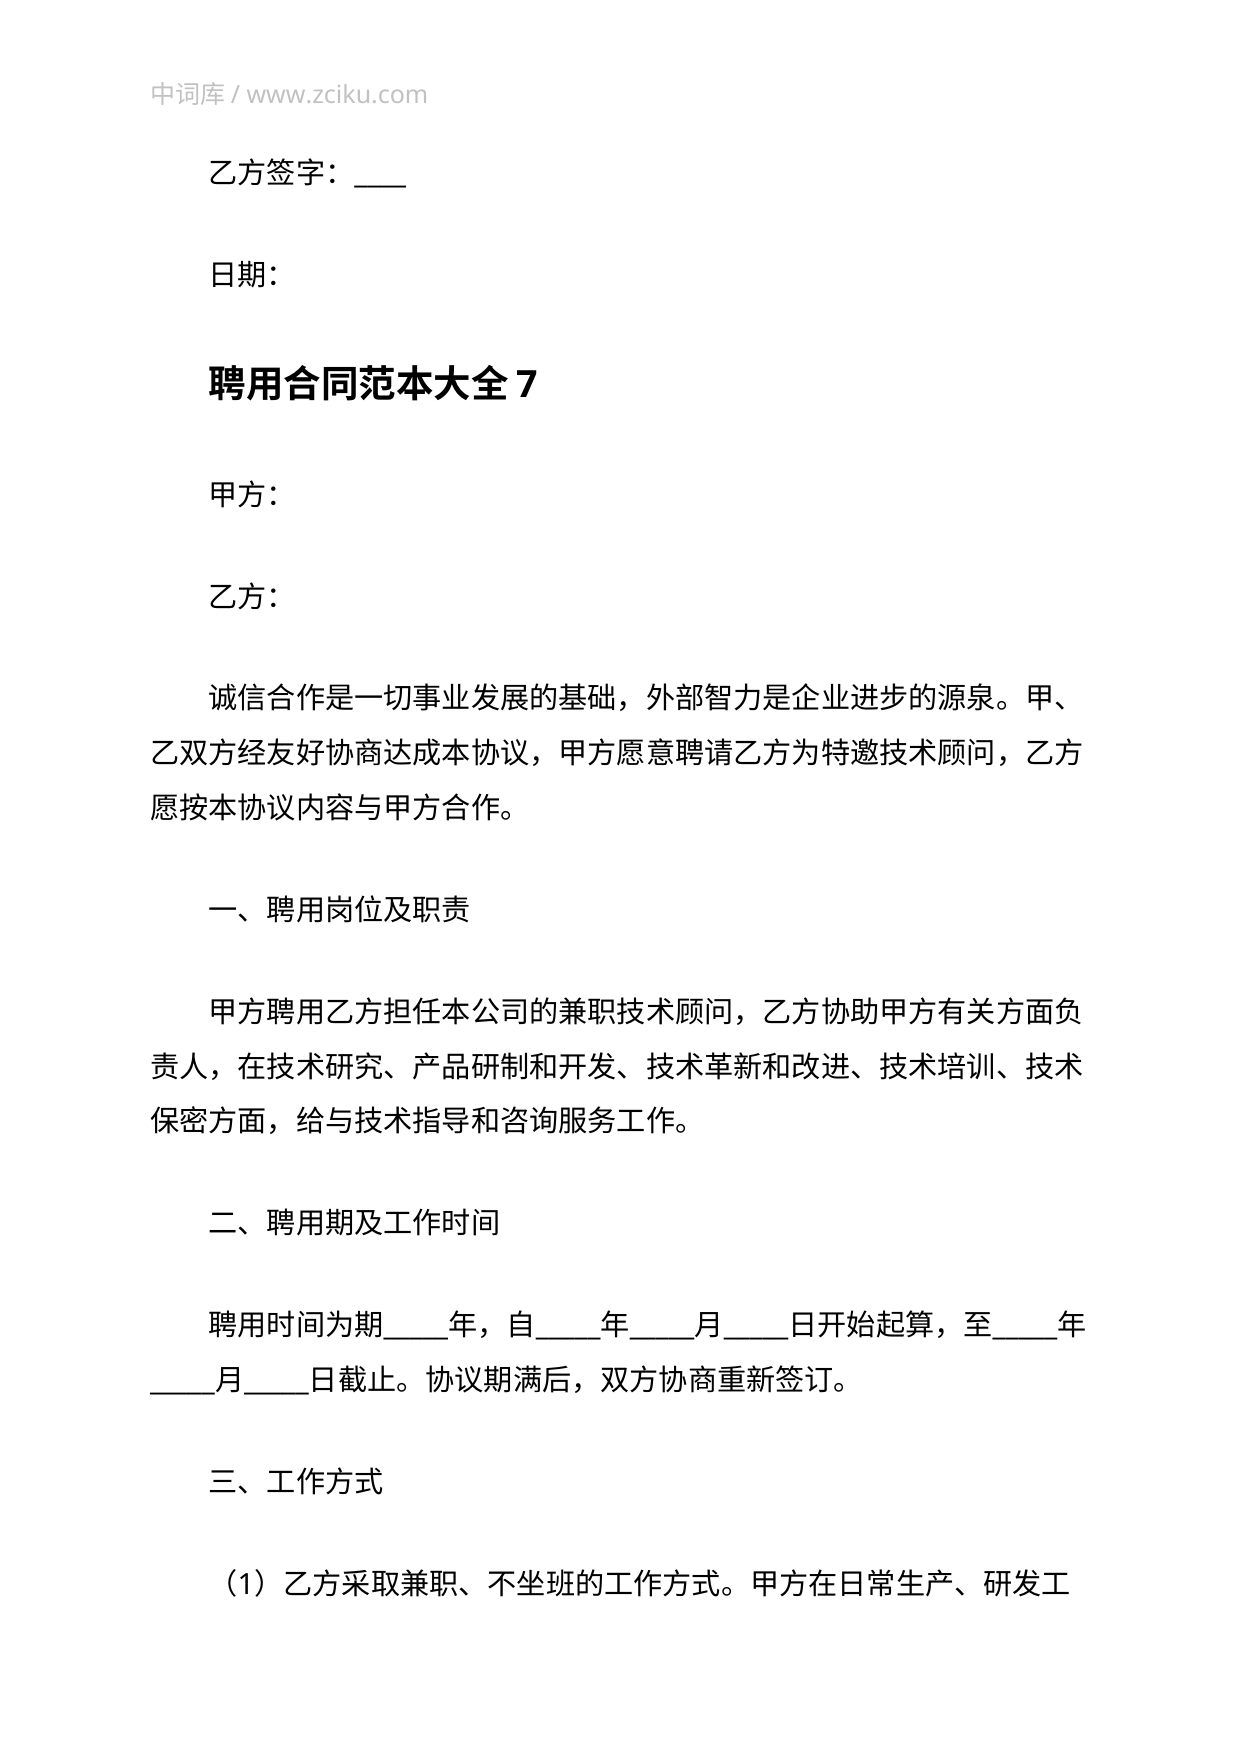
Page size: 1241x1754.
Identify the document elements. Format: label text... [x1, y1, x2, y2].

text 三、工作方式 [150, 1458, 1090, 1501]
text 一、聘用岗位及职责 [150, 886, 1090, 929]
text 诚信合作是一切事业发展的基础，外部智力是企业进步的源泉。甲、乙双方经友好协商达成本协议，甲方愿意聘请乙方为特邀技术顾问，乙方愿按本协议内容与甲方合作。 [150, 675, 1090, 827]
text 日期： [150, 252, 1090, 294]
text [150, 1560, 1090, 1603]
text 乙方： [150, 573, 1090, 615]
text 甲方聘用乙方担任本公司的兼职技术顾问，乙方协助甲方有关方面负责人，在技术研究、产品研制和开发、技术革新和改进、技术培训、技术保密方面，给与技术指导和咨询服务工作。 [150, 988, 1090, 1140]
text 乙方签字：____ [150, 150, 1090, 192]
text 甲方： [150, 471, 1090, 514]
text 二、聘用期及工作时间 [150, 1200, 1090, 1242]
text 聘用时间为期_____年，自_____年_____月_____日开始起算，至_____年_____月_____日截止。协议期满后，双方协商重新签订。 [150, 1302, 1090, 1399]
text 聘用合同范本大全7 [150, 354, 1090, 408]
